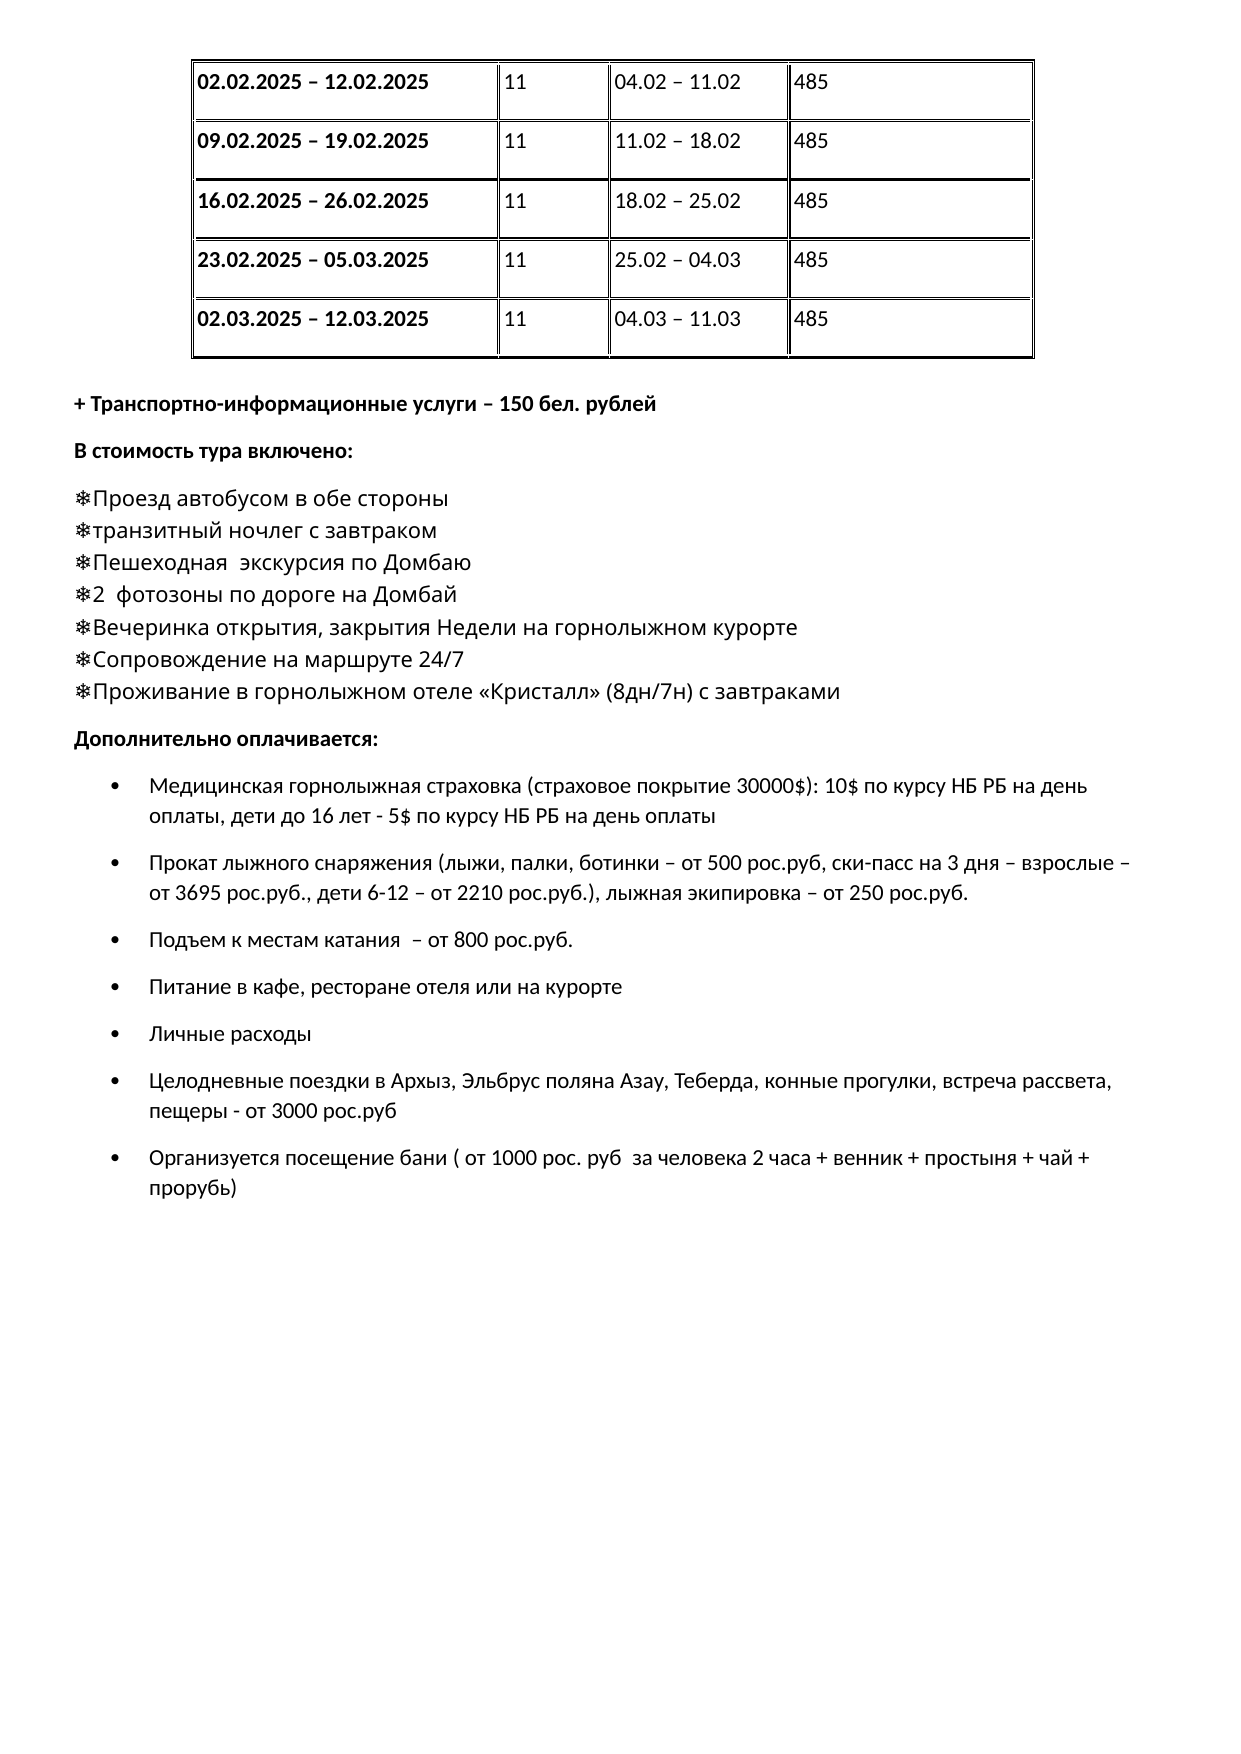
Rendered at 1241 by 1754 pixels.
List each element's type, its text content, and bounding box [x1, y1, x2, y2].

list Организуется посещение бани ( от 1000 рос. руб за человека 2 часа + венник + простыня + чай + прорубь) [111, 1143, 1152, 1201]
list Подъем к местам катания – от 800 рос.руб. [111, 925, 1152, 953]
table_cell 11.02 – 18.02 [611, 122, 787, 178]
list Прокат лыжного снаряжения (лыжи, палки, ботинки – от 500 рос.руб, ски-пасс на 3 дня – взрослые – от 3695 рос.руб., дети 6-12 – от 2210 рос.руб.), лыжная экипировка – от 250 рос.руб. [111, 848, 1152, 907]
table_cell 04.03 – 11.03 [610, 297, 789, 356]
table_cell 16.02.2025 – 26.02.2025 [193, 178, 497, 237]
table_cell 23.02.2025 – 05.03.2025 [194, 237, 497, 297]
list Целодневные поездки в Архыз, Эльбрус поляна Азау, Теберда, конные прогулки, встреча рассвета, пещеры - от 3000 рос.руб [111, 1066, 1152, 1124]
table_cell 485 [791, 119, 1032, 178]
table_cell 11 [500, 241, 608, 297]
table_cell 485 [789, 63, 1032, 118]
table_cell 485 [791, 237, 1032, 297]
list Медицинская горнолыжная страховка (страховое покрытие 30000$): 10$ по курсу НБ РБ на день оплаты, дети до 16 лет - 5$ по курсу НБ РБ на день оплаты [111, 771, 1152, 829]
list Личные расходы [111, 1019, 1152, 1047]
table_cell 485 [789, 297, 1033, 356]
table_cell 18.02 – 25.02 [611, 181, 787, 237]
text ❄️Проезд автобусом в обе стороны ❄️транзитный ночлег с завтраком ❄️Пешеходная экскурсия по Домбаю ❄️2 фотозоны по дороге на Домбай ❄️Вечеринка открытия, закрытия Недели на горнолыжном курорте ❄️Сопровождение на маршруте 24/7 ❄️Проживание в горнолыжном отеле «Кристалл» (8дн/7н) с завтраками [74, 483, 1152, 705]
text В стоимость тура включено: [74, 436, 1152, 464]
text + Транспортно-информационные услуги – 150 бел. рублей [74, 359, 1152, 417]
table_cell 02.03.2025 – 12.03.2025 [193, 297, 498, 356]
table_cell 02.02.2025 – 12.02.2025 [194, 63, 498, 118]
table_cell 11 [500, 181, 608, 237]
table_cell 11 [499, 63, 609, 118]
text Дополнительно оплачивается: [74, 724, 1152, 752]
table_cell 25.02 – 04.03 [611, 241, 787, 297]
table_cell 11 [499, 300, 609, 356]
list Питание в кафе, ресторане отеля или на курорте [111, 972, 1152, 1000]
table_cell 485 [791, 178, 1033, 237]
table_cell 04.02 – 11.02 [610, 61, 789, 118]
table_cell 09.02.2025 – 19.02.2025 [194, 119, 497, 178]
table_cell 11 [500, 122, 608, 178]
